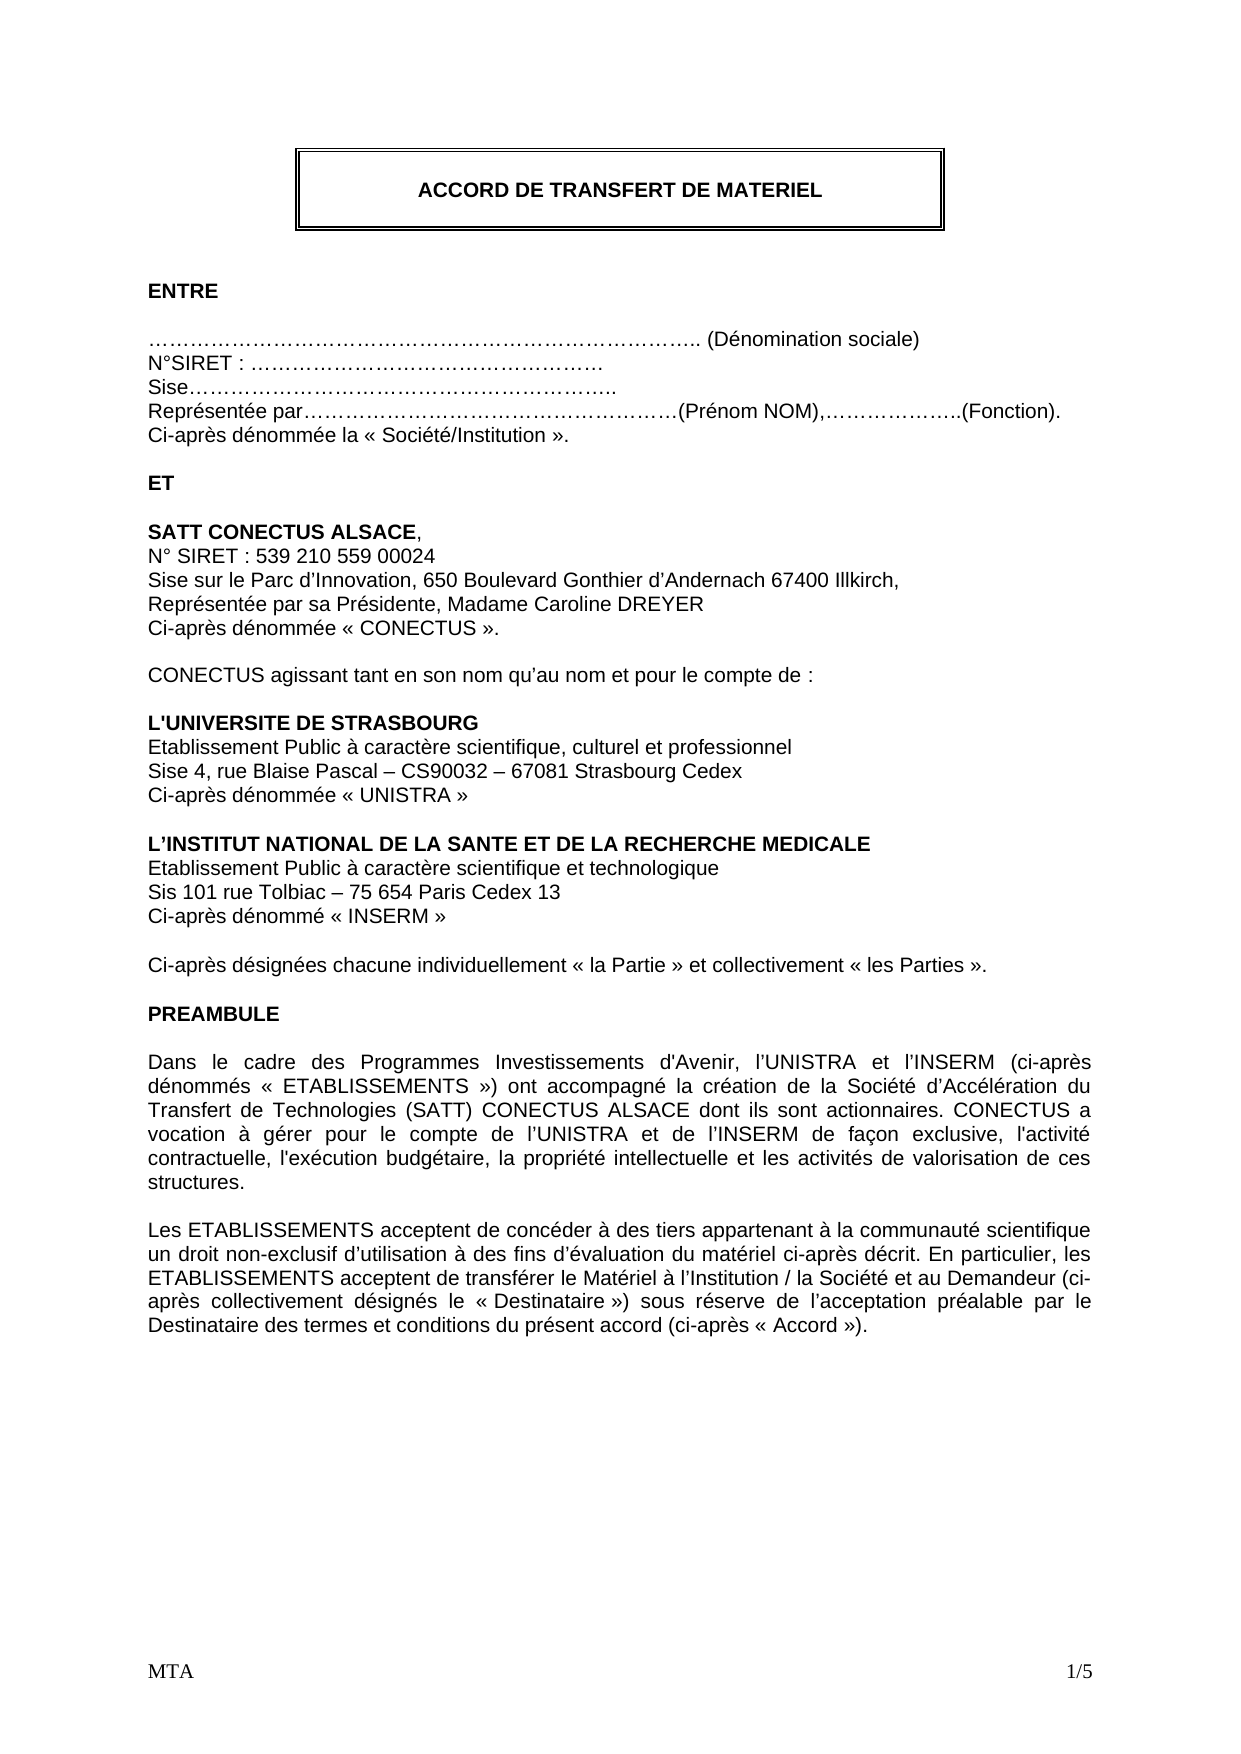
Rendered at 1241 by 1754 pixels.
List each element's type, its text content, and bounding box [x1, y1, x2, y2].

text L'UNIVERSITE DE STRASBOURG Etablissement Public à caractère scientifique, culturel et professionnel Sise 4, rue Blaise Pascal – CS90032 – 67081 Strasbourg Cedex Ci-après dénommée « UNISTRA » [148, 711, 1092, 807]
text ENTRE [148, 279, 1092, 303]
text Ci-après dénommée la « Société/Institution ». [148, 423, 1092, 447]
text N°SIRET : …………………………………………… [148, 351, 1092, 375]
text Représentée par………………………………………………(Prénom NOM),………………..(Fonction). [148, 399, 1092, 423]
text L’INSTITUT NATIONAL DE LA SANTE ET DE LA RECHERCHE MEDICALE Etablissement Public à caractère scientifique et technologique Sis 101 rue Tolbiac – 75 654 Paris Cedex 13 Ci-après dénommé « INSERM » [148, 832, 1092, 928]
text PREAMBULE [148, 1002, 1092, 1026]
text ET [148, 471, 1092, 494]
text Les ETABLISSEMENTS acceptent de concéder à des tiers appartenant à la communauté scientifique un droit non-exclusif d’utilisation à des fins d’évaluation du matériel ci-après décrit. En particulier, les ETABLISSEMENTS acceptent de transférer le Matériel à l’Institution / la Société et au Demandeur (ci-après collectivement désignés le « Destinataire ») sous réserve de l’acceptation préalable par le Destinataire des termes et conditions du présent accord (ci-après « Accord »). [148, 1217, 1092, 1337]
text Ci-après désignées chacune individuellement « la Partie » et collectivement « les Parties ». [148, 953, 1092, 977]
text Dans le cadre des Programmes Investissements d'Avenir, l’UNISTRA et l’INSERM (ci-après dénommés « ETABLISSEMENTS ») ont accompagné la création de la Société d’Accélération du Transfert de Technologies (SATT) CONECTUS ALSACE dont ils sont actionnaires. CONECTUS a vocation à gérer pour le compte de l’UNISTRA et de l’INSERM de façon exclusive, l'activité contractuelle, l'exécution budgétaire, la propriété intellectuelle et les activités de valorisation de ces structures. [148, 1050, 1092, 1193]
text …………………………………………………………………….. (Dénomination sociale) [148, 327, 1092, 351]
text Ci-après dénommée « CONECTUS ». [148, 615, 1092, 639]
text Sise sur le Parc d’Innovation, 650 Boulevard Gonthier d’Andernach 67400 Illkirch, [148, 567, 1092, 591]
text N° SIRET : 539 210 559 00024 [148, 543, 1092, 567]
text Représentée par sa Présidente, Madame Caroline DREYER [148, 591, 1092, 615]
text Sise…………………………………………………….. [148, 375, 1092, 399]
text SATT CONECTUS ALSACE, [148, 519, 1092, 543]
text CONECTUS agissant tant en son nom qu’au nom et pour le compte de : [148, 663, 1092, 687]
